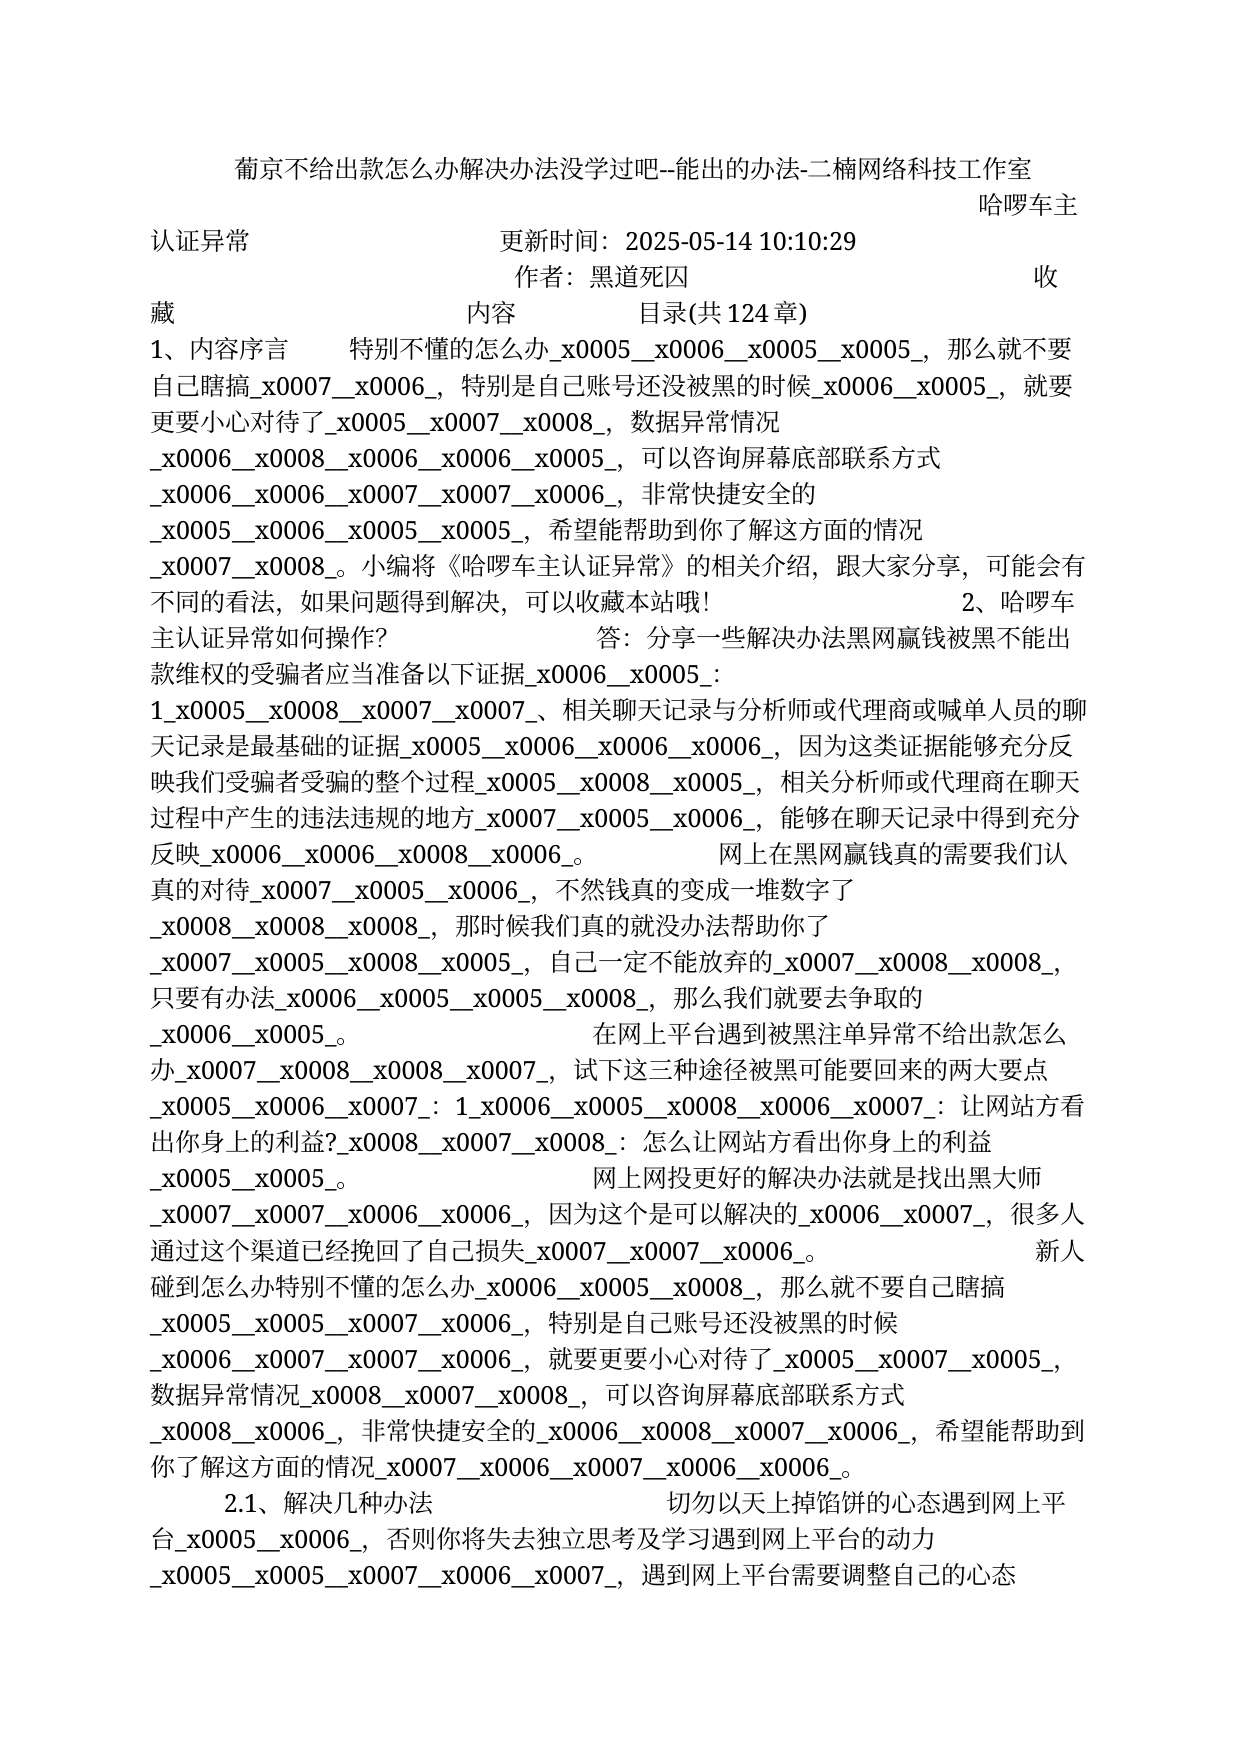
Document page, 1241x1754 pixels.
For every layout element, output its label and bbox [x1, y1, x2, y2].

text [150, 150, 1090, 1592]
